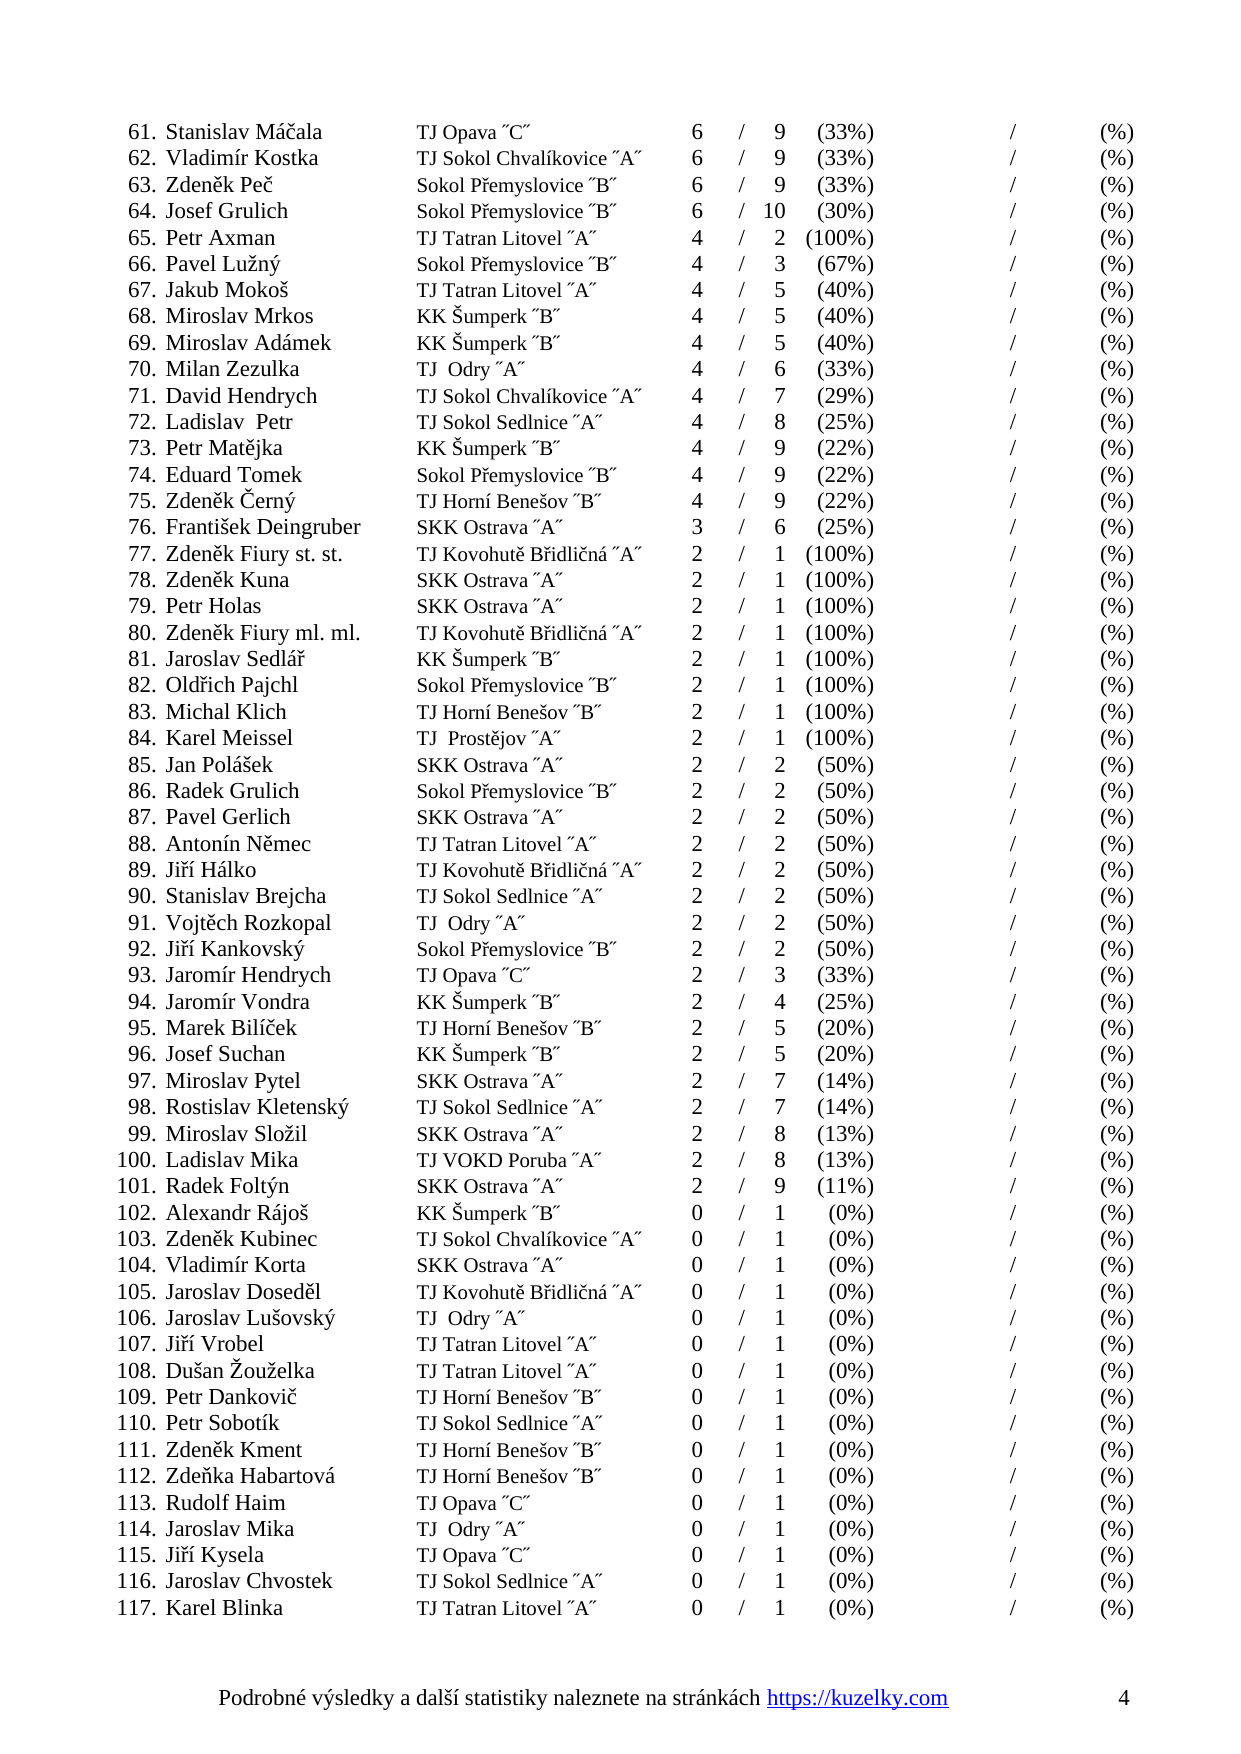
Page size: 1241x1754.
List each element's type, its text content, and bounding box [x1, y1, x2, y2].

text 79. Petr Holas SKK Ostrava ˝A˝ 2 / 1 (100%) / (%) [106, 592, 1134, 619]
text 102. Alexandr Rájoš KK Šumperk ˝B˝ 0 / 1 (0%) / (%) [106, 1199, 1134, 1225]
text 82. Oldřich Pajchl Sokol Přemyslovice ˝B˝ 2 / 1 (100%) / (%) [106, 672, 1134, 698]
text 80. Zdeněk Fiury ml. ml. TJ Kovohutě Břidličná ˝A˝ 2 / 1 (100%) / (%) [106, 619, 1134, 645]
text 91. Vojtěch Rozkopal TJ Odry ˝A˝ 2 / 2 (50%) / (%) [106, 909, 1134, 935]
text 63. Zdeněk Peč Sokol Přemyslovice ˝B˝ 6 / 9 (33%) / (%) [106, 171, 1134, 197]
text 87. Pavel Gerlich SKK Ostrava ˝A˝ 2 / 2 (50%) / (%) [106, 803, 1134, 830]
text 84. Karel Meissel TJ Prostějov ˝A˝ 2 / 1 (100%) / (%) [106, 724, 1134, 751]
text 62. Vladimír Kostka TJ Sokol Chvalíkovice ˝A˝ 6 / 9 (33%) / (%) [106, 144, 1134, 171]
text 64. Josef Grulich Sokol Přemyslovice ˝B˝ 6 / 10 (30%) / (%) [106, 197, 1134, 223]
text 61. Stanislav Máčala TJ Opava ˝C˝ 6 / 9 (33%) / (%) [106, 118, 1134, 144]
text 94. Jaromír Vondra KK Šumperk ˝B˝ 2 / 4 (25%) / (%) [106, 988, 1134, 1014]
text 71. David Hendrych TJ Sokol Chvalíkovice ˝A˝ 4 / 7 (29%) / (%) [106, 382, 1134, 408]
text 104. Vladimír Korta SKK Ostrava ˝A˝ 0 / 1 (0%) / (%) [106, 1251, 1134, 1278]
text 81. Jaroslav Sedlář KK Šumperk ˝B˝ 2 / 1 (100%) / (%) [106, 645, 1134, 672]
text 96. Josef Suchan KK Šumperk ˝B˝ 2 / 5 (20%) / (%) [106, 1041, 1134, 1067]
text 99. Miroslav Složil SKK Ostrava ˝A˝ 2 / 8 (13%) / (%) [106, 1119, 1134, 1146]
text 65. Petr Axman TJ Tatran Litovel ˝A˝ 4 / 2 (100%) / (%) [106, 223, 1134, 250]
text 107. Jiří Vrobel TJ Tatran Litovel ˝A˝ 0 / 1 (0%) / (%) [106, 1330, 1134, 1357]
text 76. František Deingruber SKK Ostrava ˝A˝ 3 / 6 (25%) / (%) [106, 513, 1134, 540]
text 114. Jaroslav Mika TJ Odry ˝A˝ 0 / 1 (0%) / (%) [106, 1515, 1134, 1541]
text 109. Petr Dankovič TJ Horní Benešov ˝B˝ 0 / 1 (0%) / (%) [106, 1383, 1134, 1409]
text 73. Petr Matějka KK Šumperk ˝B˝ 4 / 9 (22%) / (%) [106, 434, 1134, 461]
text 117. Karel Blinka TJ Tatran Litovel ˝A˝ 0 / 1 (0%) / (%) [106, 1594, 1134, 1620]
text 112. Zdeňka Habartová TJ Horní Benešov ˝B˝ 0 / 1 (0%) / (%) [106, 1462, 1134, 1488]
text 105. Jaroslav Doseděl TJ Kovohutě Břidličná ˝A˝ 0 / 1 (0%) / (%) [106, 1278, 1134, 1304]
text 69. Miroslav Adámek KK Šumperk ˝B˝ 4 / 5 (40%) / (%) [106, 329, 1134, 355]
text 74. Eduard Tomek Sokol Přemyslovice ˝B˝ 4 / 9 (22%) / (%) [106, 461, 1134, 487]
text 101. Radek Foltýn SKK Ostrava ˝A˝ 2 / 9 (11%) / (%) [106, 1172, 1134, 1199]
text 85. Jan Polášek SKK Ostrava ˝A˝ 2 / 2 (50%) / (%) [106, 751, 1134, 777]
text 75. Zdeněk Černý TJ Horní Benešov ˝B˝ 4 / 9 (22%) / (%) [106, 487, 1134, 513]
text 92. Jiří Kankovský Sokol Přemyslovice ˝B˝ 2 / 2 (50%) / (%) [106, 935, 1134, 961]
text 110. Petr Sobotík TJ Sokol Sedlnice ˝A˝ 0 / 1 (0%) / (%) [106, 1409, 1134, 1436]
text 97. Miroslav Pytel SKK Ostrava ˝A˝ 2 / 7 (14%) / (%) [106, 1067, 1134, 1093]
text 77. Zdeněk Fiury st. st. TJ Kovohutě Břidličná ˝A˝ 2 / 1 (100%) / (%) [106, 540, 1134, 566]
text 106. Jaroslav Lušovský TJ Odry ˝A˝ 0 / 1 (0%) / (%) [106, 1304, 1134, 1330]
text 68. Miroslav Mrkos KK Šumperk ˝B˝ 4 / 5 (40%) / (%) [106, 303, 1134, 329]
text 111. Zdeněk Kment TJ Horní Benešov ˝B˝ 0 / 1 (0%) / (%) [106, 1436, 1134, 1462]
text 116. Jaroslav Chvostek TJ Sokol Sedlnice ˝A˝ 0 / 1 (0%) / (%) [106, 1568, 1134, 1594]
text 98. Rostislav Kletenský TJ Sokol Sedlnice ˝A˝ 2 / 7 (14%) / (%) [106, 1093, 1134, 1119]
text 70. Milan Zezulka TJ Odry ˝A˝ 4 / 6 (33%) / (%) [106, 355, 1134, 382]
text 95. Marek Bilíček TJ Horní Benešov ˝B˝ 2 / 5 (20%) / (%) [106, 1014, 1134, 1041]
text 83. Michal Klich TJ Horní Benešov ˝B˝ 2 / 1 (100%) / (%) [106, 698, 1134, 724]
text 66. Pavel Lužný Sokol Přemyslovice ˝B˝ 4 / 3 (67%) / (%) [106, 250, 1134, 276]
text 89. Jiří Hálko TJ Kovohutě Břidličná ˝A˝ 2 / 2 (50%) / (%) [106, 856, 1134, 882]
text 100. Ladislav Mika TJ VOKD Poruba ˝A˝ 2 / 8 (13%) / (%) [106, 1146, 1134, 1172]
text 86. Radek Grulich Sokol Přemyslovice ˝B˝ 2 / 2 (50%) / (%) [106, 777, 1134, 803]
text 115. Jiří Kysela TJ Opava ˝C˝ 0 / 1 (0%) / (%) [106, 1541, 1134, 1568]
text 72. Ladislav Petr TJ Sokol Sedlnice ˝A˝ 4 / 8 (25%) / (%) [106, 408, 1134, 434]
text 93. Jaromír Hendrych TJ Opava ˝C˝ 2 / 3 (33%) / (%) [106, 961, 1134, 988]
text 108. Dušan Žouželka TJ Tatran Litovel ˝A˝ 0 / 1 (0%) / (%) [106, 1357, 1134, 1383]
text 78. Zdeněk Kuna SKK Ostrava ˝A˝ 2 / 1 (100%) / (%) [106, 566, 1134, 592]
text 103. Zdeněk Kubinec TJ Sokol Chvalíkovice ˝A˝ 0 / 1 (0%) / (%) [106, 1225, 1134, 1251]
text 67. Jakub Mokoš TJ Tatran Litovel ˝A˝ 4 / 5 (40%) / (%) [106, 276, 1134, 303]
text 90. Stanislav Brejcha TJ Sokol Sedlnice ˝A˝ 2 / 2 (50%) / (%) [106, 882, 1134, 909]
text 113. Rudolf Haim TJ Opava ˝C˝ 0 / 1 (0%) / (%) [106, 1488, 1134, 1515]
text 88. Antonín Němec TJ Tatran Litovel ˝A˝ 2 / 2 (50%) / (%) [106, 830, 1134, 856]
